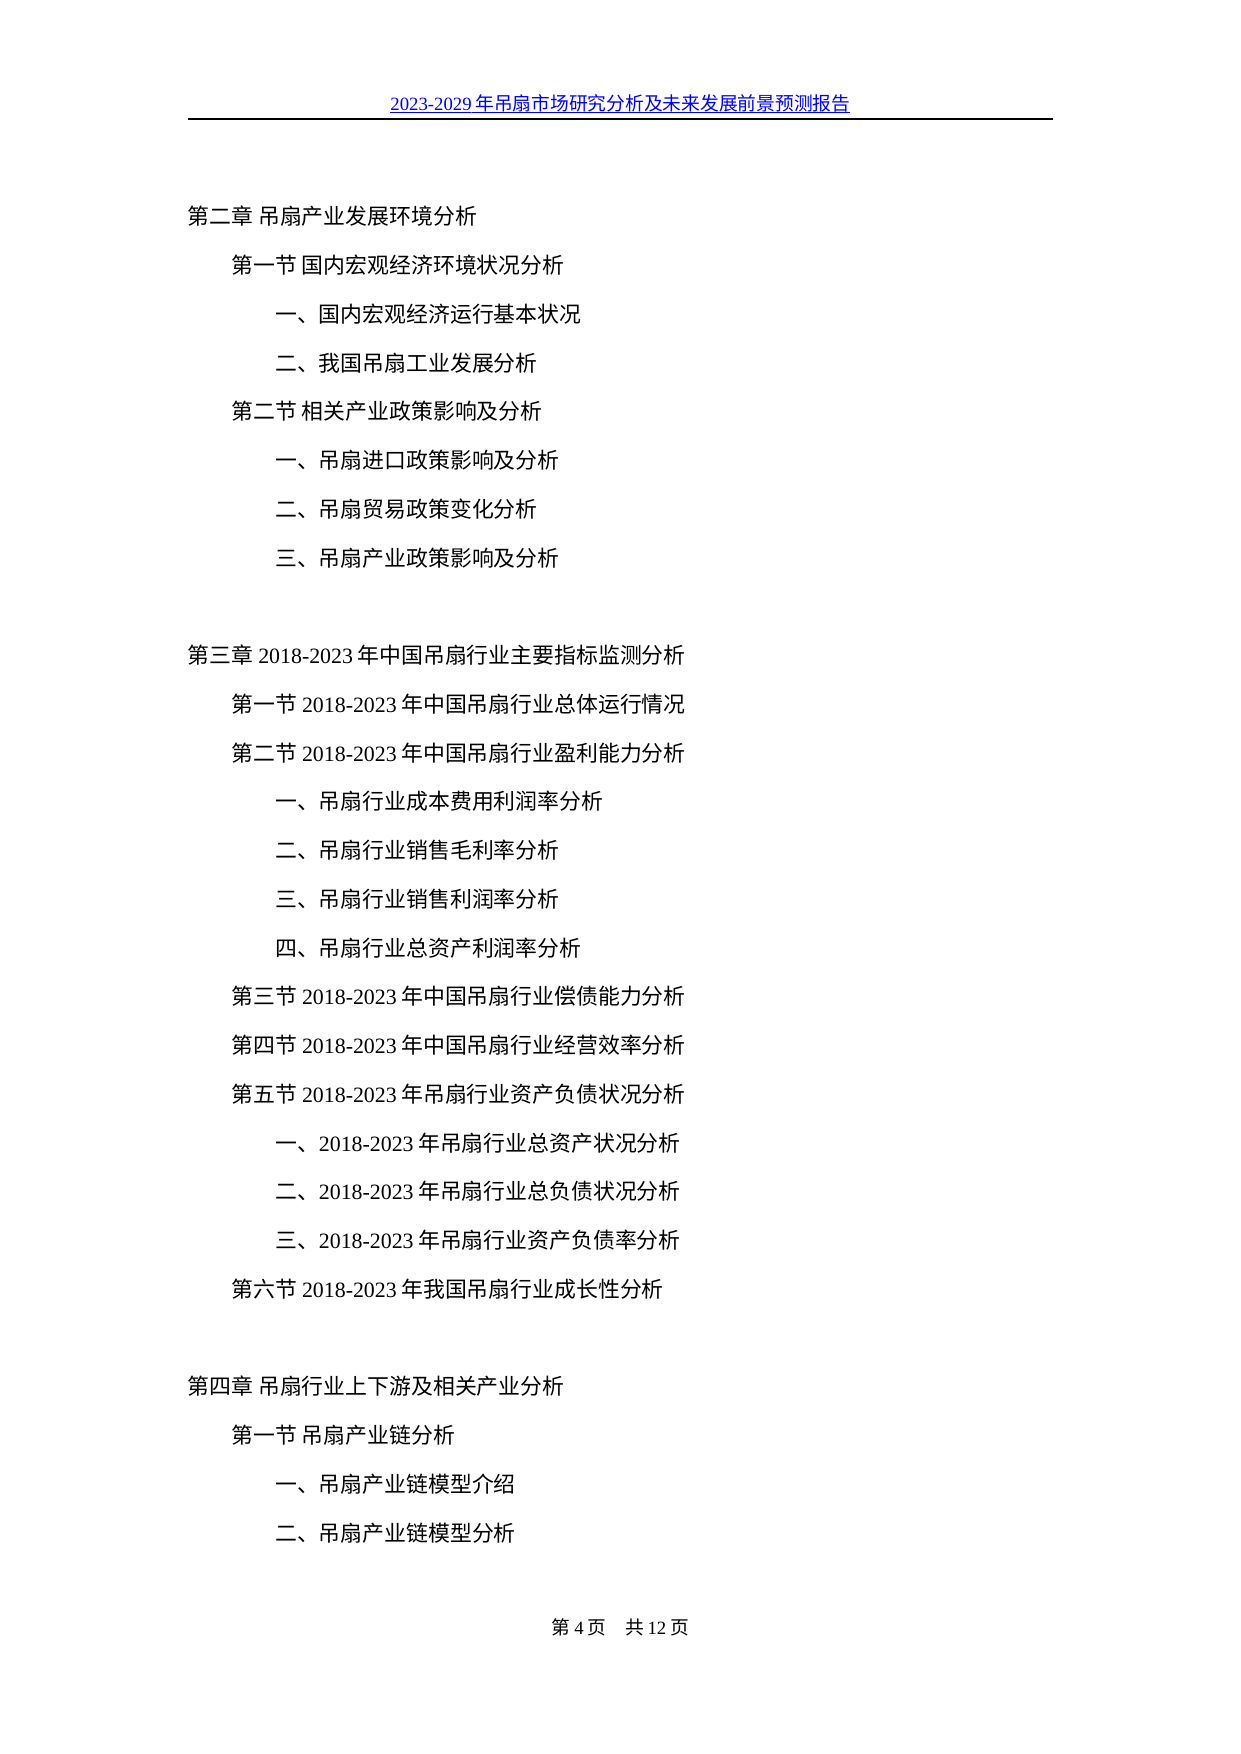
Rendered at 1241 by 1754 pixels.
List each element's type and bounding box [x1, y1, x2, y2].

text [187, 150, 1053, 1548]
